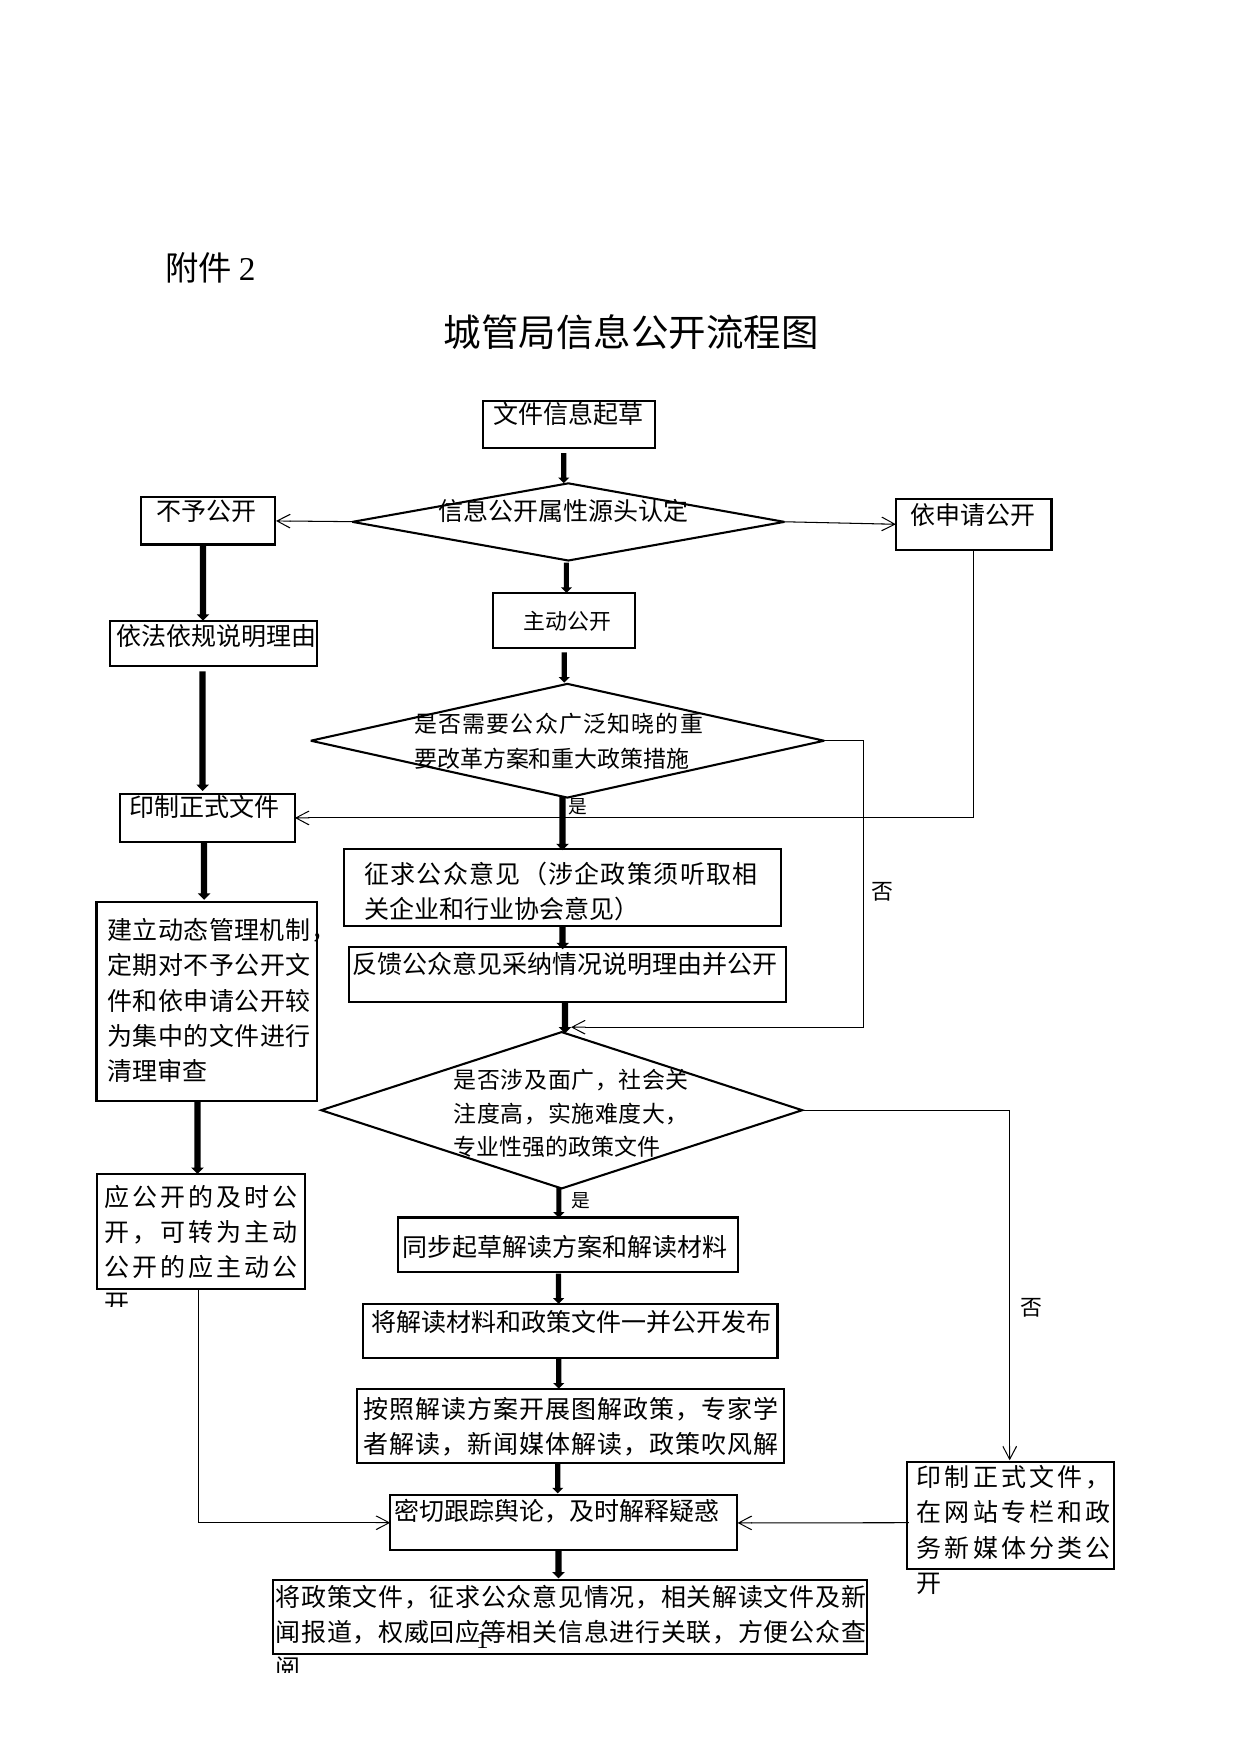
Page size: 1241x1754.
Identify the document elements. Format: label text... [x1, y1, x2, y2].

text 附件2 [165, 233, 1087, 298]
text 城管局信息公开流程图 [165, 298, 1087, 363]
